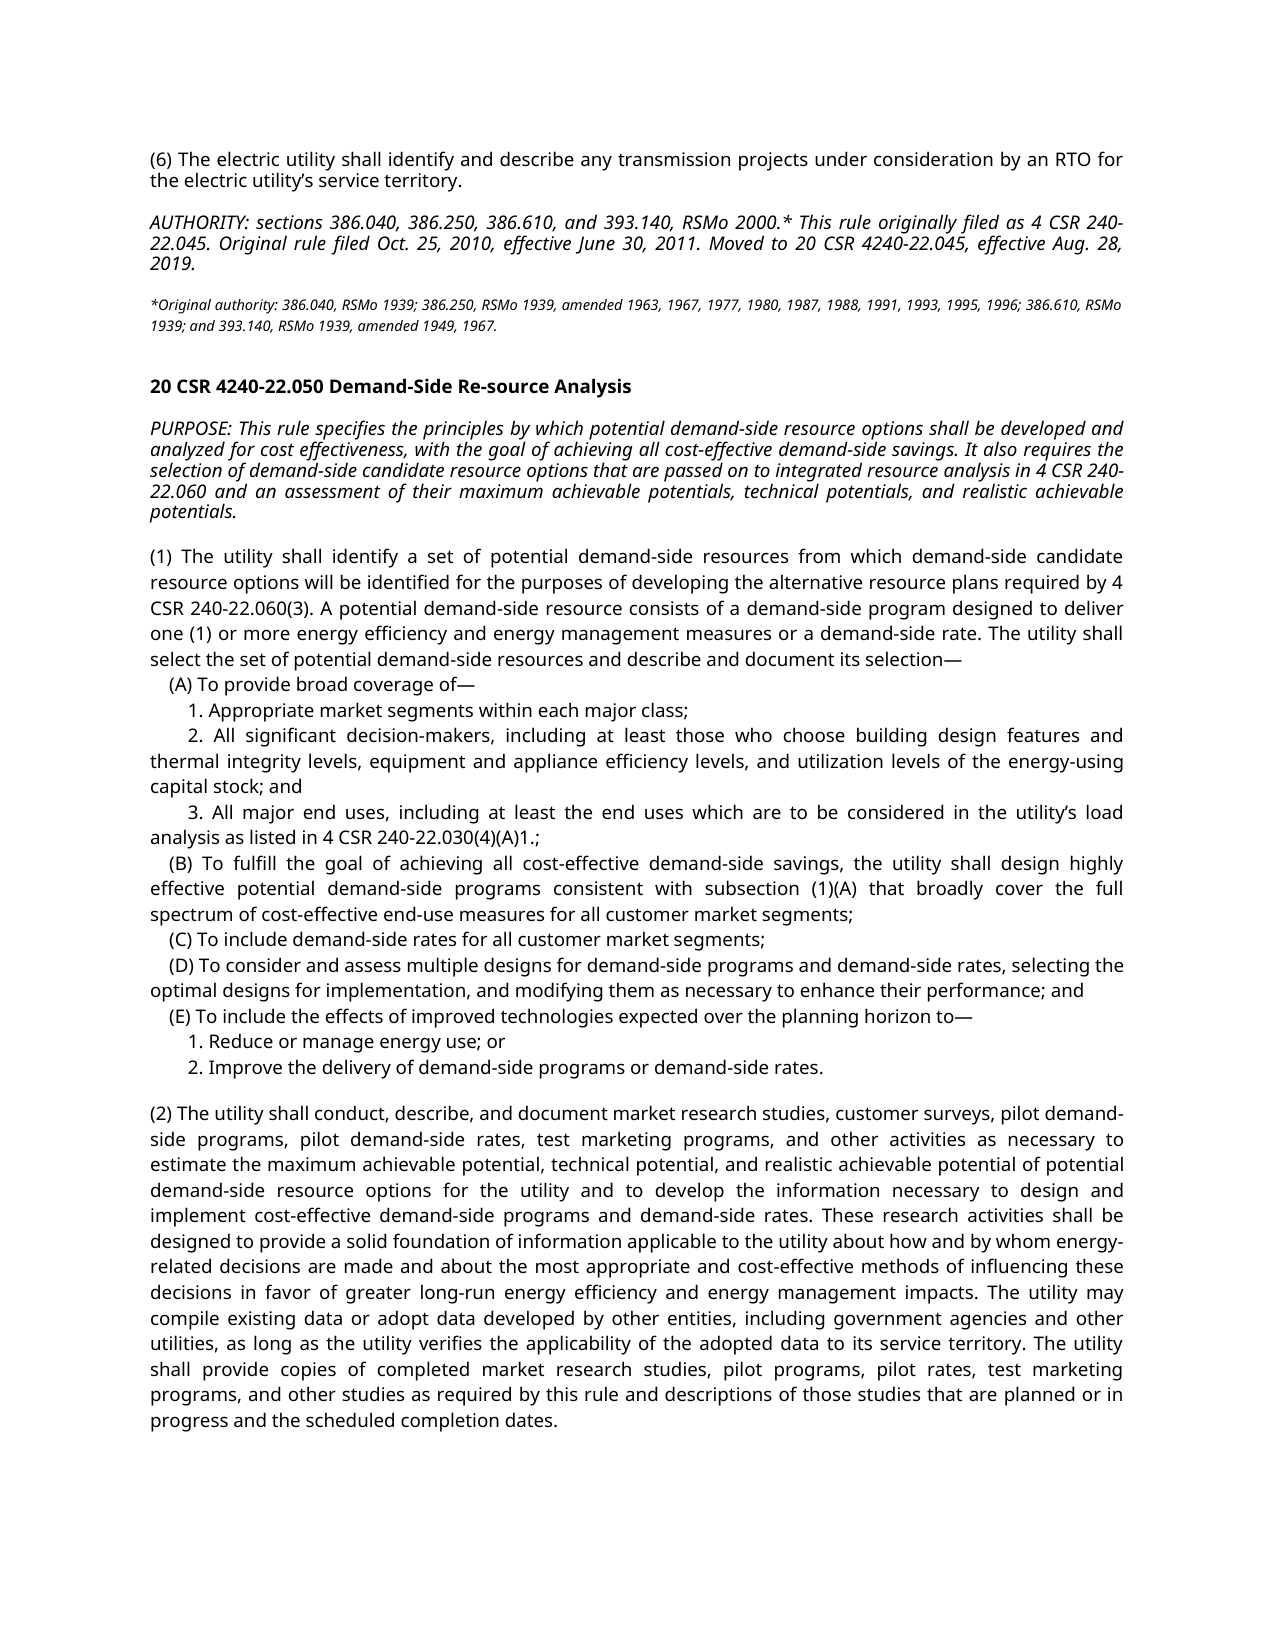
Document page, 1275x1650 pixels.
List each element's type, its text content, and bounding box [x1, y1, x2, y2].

text 2. Improve the delivery of demand-side programs or demand-side rates. [150, 1054, 1125, 1080]
text 1. Appropriate market segments within each major class; [150, 697, 1125, 722]
text (B) To fulfill the goal of achieving all cost-effective demand-side savings, the utility shall design highly effective potential demand-side programs consistent with subsection (1)(A) that broadly cover the full spectrum of cost-effective end-use measures for all customer market segments; [150, 850, 1125, 927]
text PURPOSE: This rule specifies the principles by which potential demand-side resource options shall be developed and analyzed for cost effectiveness, with the goal of achieving all cost-effective demand-side savings. It also requires the selection of demand-side candidate resource options that are passed on to integrated resource analysis in 4 CSR 240-22.060 and an assessment of their maximum achievable potentials, technical potentials, and realistic achievable potentials. [150, 419, 1125, 523]
text AUTHORITY: sections 386.040, 386.250, 386.610, and 393.140, RSMo 2000.* This rule originally filed as 4 CSR 240-22.045. Original rule filed Oct. 25, 2010, effective June 30, 2011. Moved to 20 CSR 4240-22.045, effective Aug. 28, 2019. [150, 212, 1125, 275]
text (A) To provide broad coverage of— [150, 671, 1125, 697]
text 2. All significant decision-makers, including at least those who choose building design features and thermal integrity levels, equipment and appliance efficiency levels, and utilization levels of the energy-using capital stock; and [150, 722, 1125, 799]
text (D) To consider and assess multiple designs for demand-side programs and demand-side rates, selecting the optimal designs for implementation, and modifying them as necessary to enhance their performance; and [150, 952, 1125, 1003]
text (E) To include the effects of improved technologies expected over the planning horizon to— [150, 1003, 1125, 1029]
text 1. Reduce or manage energy use; or [150, 1029, 1125, 1054]
text 3. All major end uses, including at least the end uses which are to be considered in the utility’s load analysis as listed in 4 CSR 240-22.030(4)(A)1.; [150, 799, 1125, 850]
text 20 CSR 4240-22.050 Demand-Side Re-source Analysis [150, 377, 1125, 398]
text *Original authority: 386.040, RSMo 1939; 386.250, RSMo 1939, amended 1963, 1967, 1977, 1980, 1987, 1988, 1991, 1993, 1995, 1996; 386.610, RSMo 1939; and 393.140, RSMo 1939, amended 1949, 1967. [150, 294, 1125, 336]
text (1) The utility shall identify a set of potential demand-side resources from which demand-side candidate resource options will be identified for the purposes of developing the alternative resource plans required by 4 CSR 240-22.060(3). A potential demand-side resource consists of a demand-side program designed to deliver one (1) or more energy efficiency and energy management measures or a demand-side rate. The utility shall select the set of potential demand-side resources and describe and document its selection— [150, 544, 1125, 671]
text (2) The utility shall conduct, describe, and document market research studies, customer surveys, pilot demand-side programs, pilot demand-side rates, test marketing programs, and other activities as necessary to estimate the maximum achievable potential, technical potential, and realistic achievable potential of potential demand-side resource options for the utility and to develop the information necessary to design and implement cost-effective demand-side programs and demand-side rates. These research activities shall be designed to provide a solid foundation of information applicable to the utility about how and by whom energy-related decisions are made and about the most appropriate and cost-effective methods of influencing these decisions in favor of greater long-run energy efficiency and energy management impacts. The utility may compile existing data or adopt data developed by other entities, including government agencies and other utilities, as long as the utility verifies the applicability of the adopted data to its service territory. The utility shall provide copies of completed market research studies, pilot programs, pilot rates, test marketing programs, and other studies as required by this rule and descriptions of those studies that are planned or in progress and the scheduled completion dates. [150, 1101, 1125, 1432]
text (C) To include demand-side rates for all customer market segments; [150, 927, 1125, 952]
text (6) The electric utility shall identify and describe any transmission projects under consideration by an RTO for the electric utility’s service territory. [150, 150, 1125, 192]
